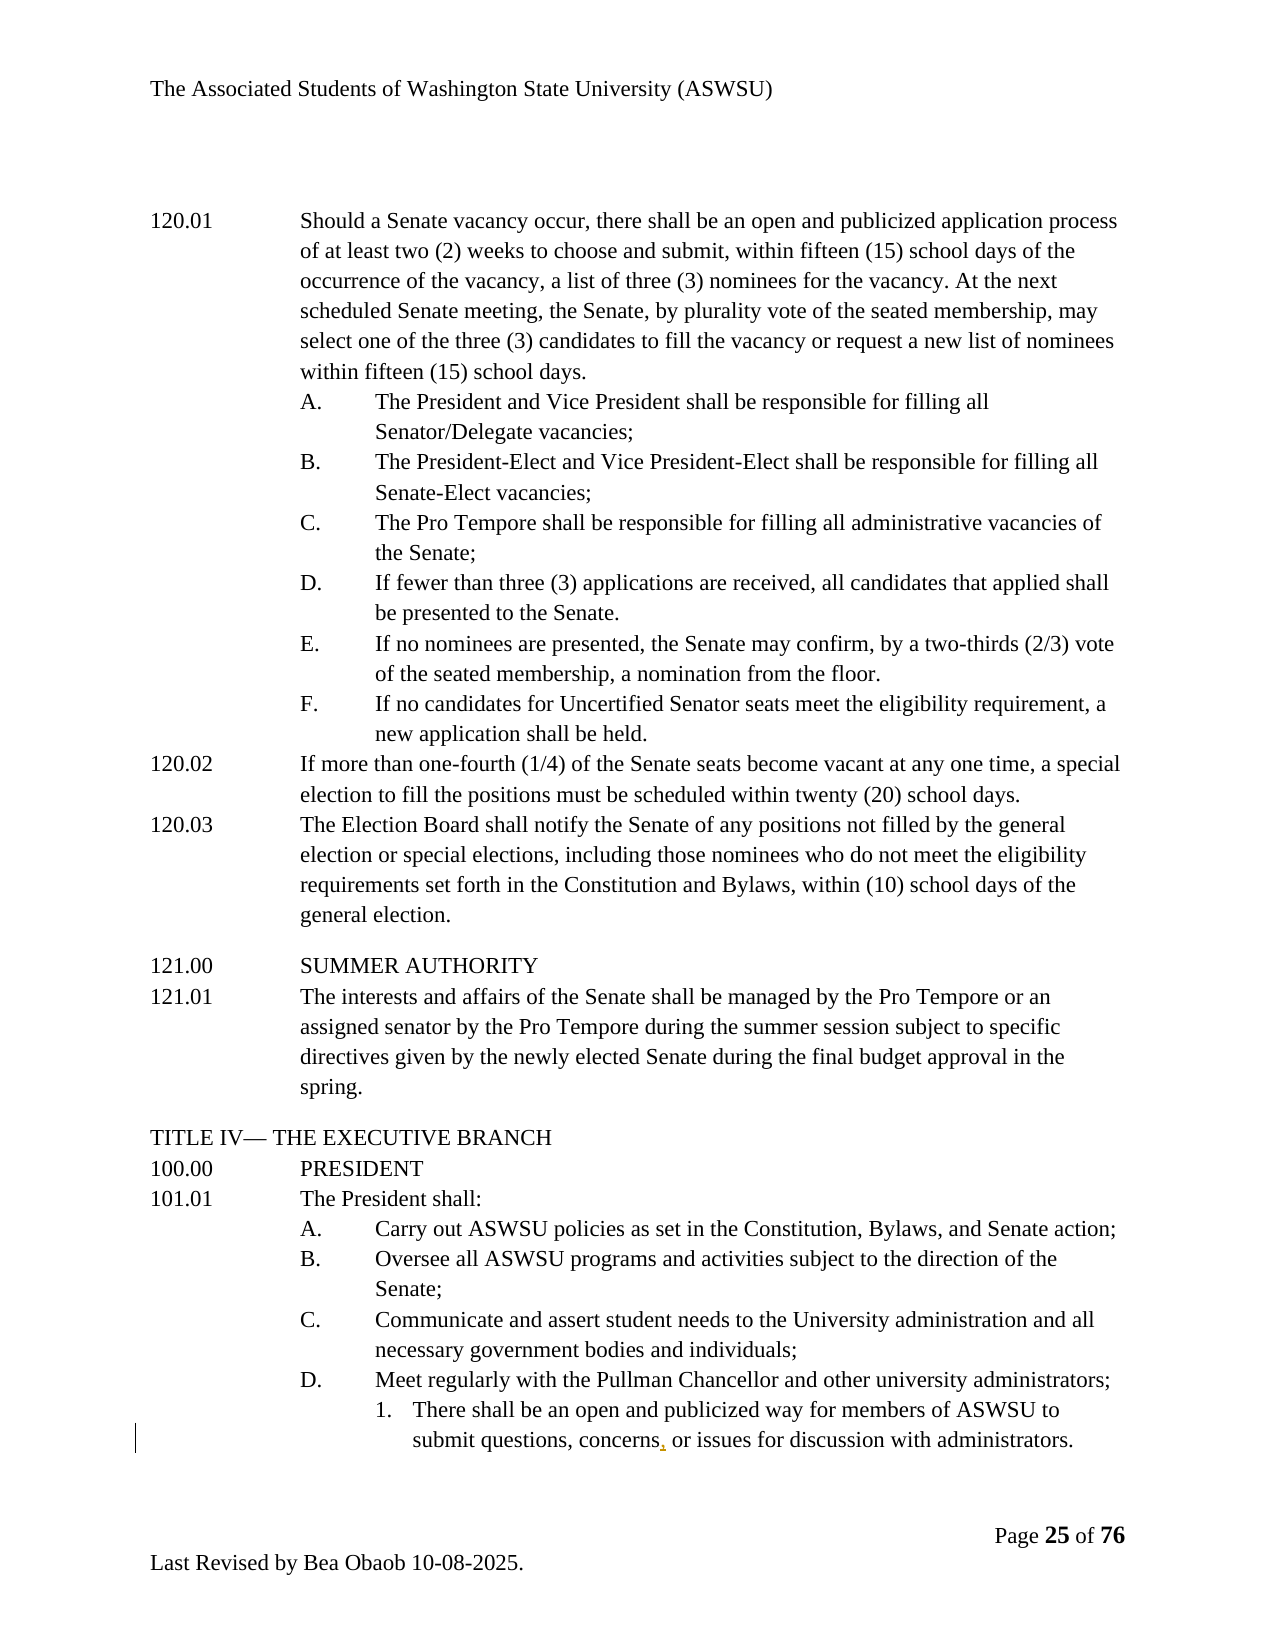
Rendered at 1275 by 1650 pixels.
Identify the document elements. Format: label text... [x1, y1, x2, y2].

subtitle If no candidates for Uncertified Senator seats meet the eligibility requirement, a new application shall be held. [300, 690, 1125, 747]
subtitle Meet regularly with the Pullman Chancellor and other university administrators; [300, 1366, 1125, 1392]
subtitle If no nominees are presented, the Senate may confirm, by a two-thirds (2/3) vote of the seated membership, a nomination from the floor. [300, 630, 1125, 686]
subtitle If fewer than three (3) applications are received, all candidates that applied shall be presented to the Senate. [300, 569, 1125, 626]
subtitle The President and Vice President shall be responsible for filling all Senator/Delegate vacancies; [300, 388, 1125, 444]
subtitle The President shall: [150, 1185, 1125, 1211]
subtitle If more than one-fourth (1/4) of the Senate seats become vacant at any one time, a special election to fill the positions must be scheduled within twenty (20) school days. [150, 751, 1125, 807]
title THE EXECUTIVE BRANCH [150, 1124, 1125, 1151]
subtitle Communicate and assert student needs to the University administration and all necessary government bodies and individuals; [300, 1306, 1125, 1362]
title PRESIDENT [150, 1155, 1125, 1181]
subtitle The Pro Tempore shall be responsible for filling all administrative vacancies of the Senate; [300, 509, 1125, 565]
subtitle Carry out ASWSU policies as set in the Constitution, Bylaws, and Senate action; [300, 1215, 1125, 1241]
subtitle The President-Elect and Vice President-Elect shall be responsible for filling all Senate-Elect vacancies; [300, 448, 1125, 505]
subtitle Oversee all ASWSU programs and activities subject to the direction of the Senate; [300, 1245, 1125, 1302]
subtitle The Election Board shall notify the Senate of any positions not filled by the general election or special elections, including those nominees who do not meet the eligibility requirements set forth in the Constitution and Bylaws, within (10) school days of the general election. [150, 811, 1125, 928]
subtitle There shall be an open and publicized way for members of ASWSU to submit questions, concerns or issues for discussion with administrators. [375, 1396, 1125, 1453]
subtitle Should a Senate vacancy occur, there shall be an open and publicized application process of at least two (2) weeks to choose and submit, within fifteen (15) school days of the occurrence of the vacancy, a list of three (3) nominees for the vacancy. At the next scheduled Senate meeting, the Senate, by plurality vote of the seated membership, may select one of the three (3) candidates to fill the vacancy or request a new list of nominees within fifteen (15) school days. [150, 207, 1125, 384]
subtitle The interests and affairs of the Senate shall be managed by the Pro Tempore or an assigned senator by the Pro Tempore during the summer session subject to specific directives given by the newly elected Senate during the final budget approval in the spring. [150, 983, 1125, 1100]
title SUMMER AUTHORITY [150, 953, 1125, 979]
